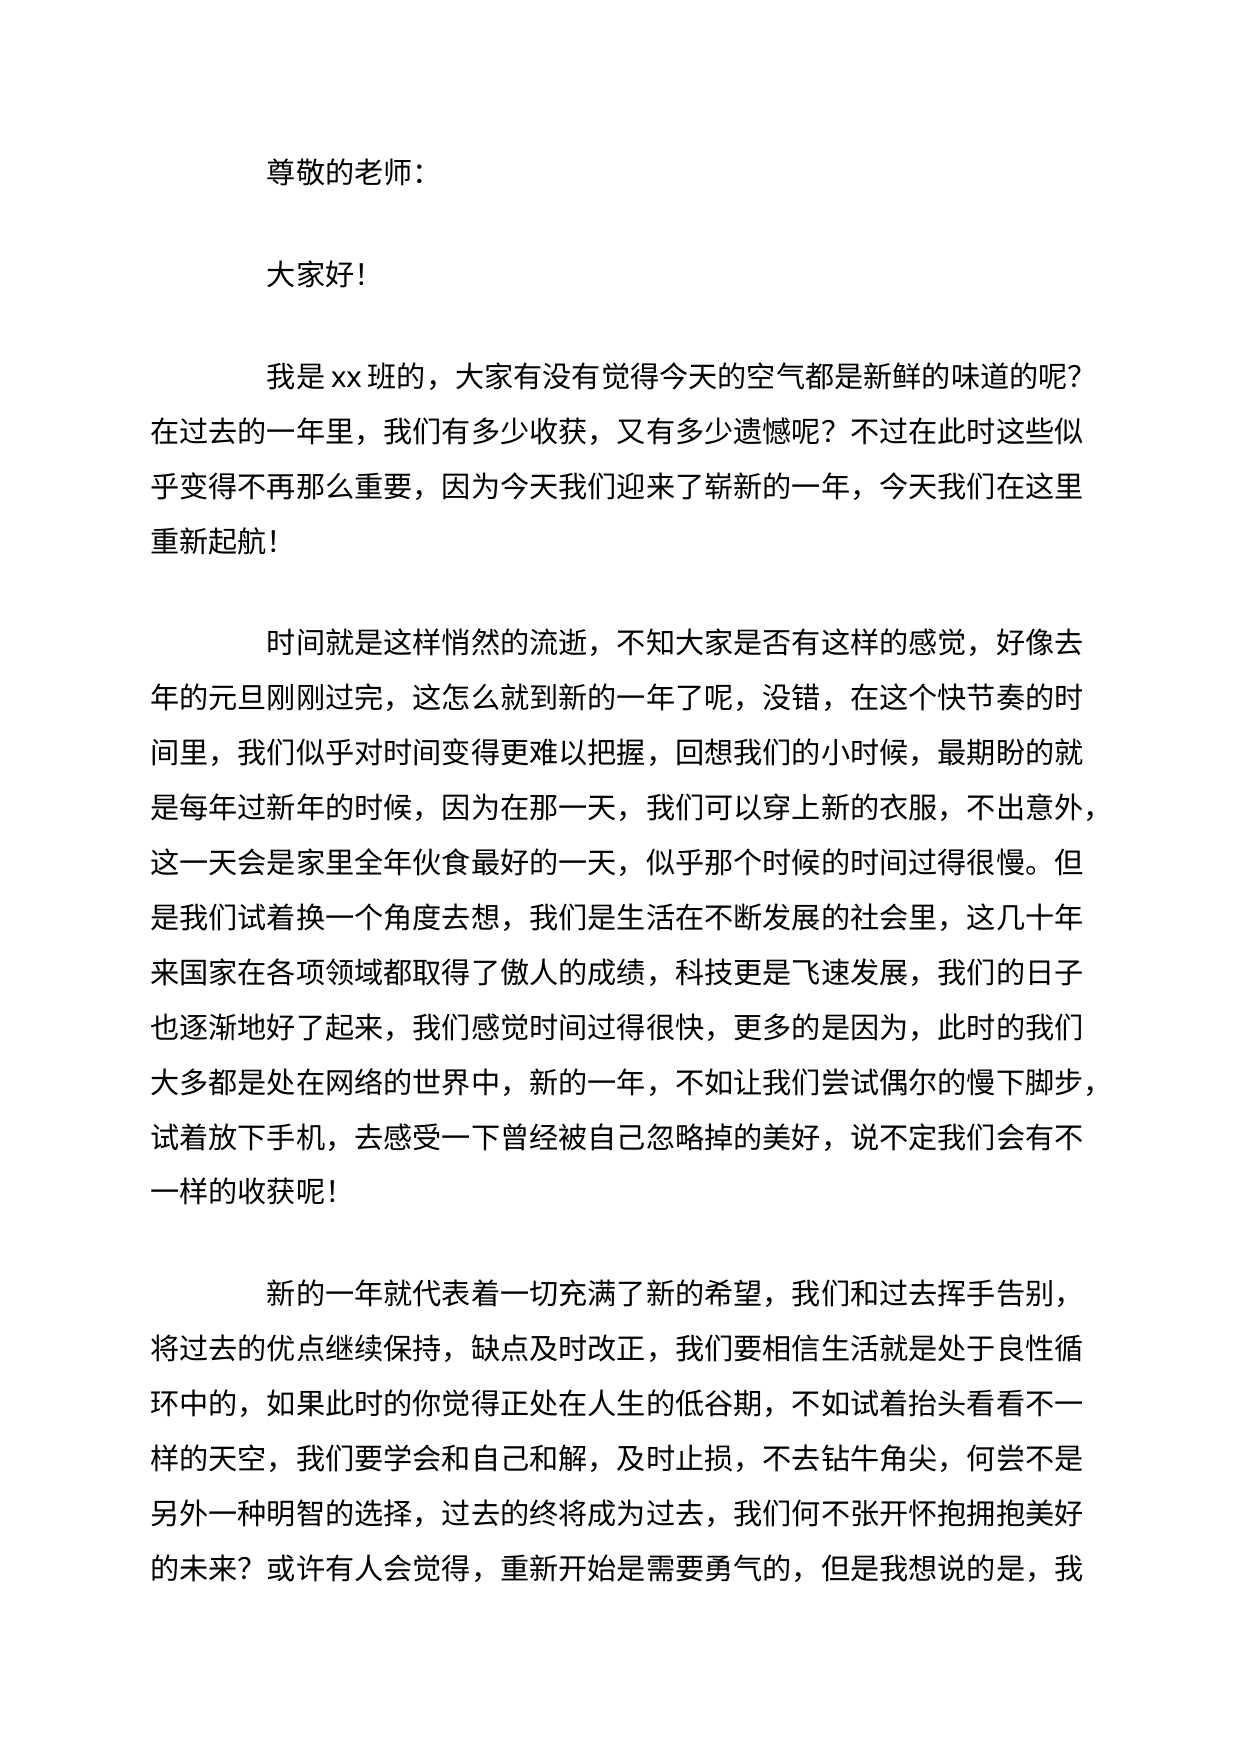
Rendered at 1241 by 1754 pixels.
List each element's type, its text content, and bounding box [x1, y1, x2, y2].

text 时间就是这样悄然的流逝，不知大家是否有这样的感觉，好像去年的元旦刚刚过完，这怎么就到新的一年了呢，没错，在这个快节奏的时间里，我们似乎对时间变得更难以把握，回想我们的小时候，最期盼的就是每年过新年的时候，因为在那一天，我们可以穿上新的衣服，不出意外，这一天会是家里全年伙食最好的一天，似乎那个时候的时间过得很慢。但是我们试着换一个角度去想，我们是生活在不断发展的社会里，这几十年来国家在各项领域都取得了傲人的成绩，科技更是飞速发展，我们的日子也逐渐地好了起来，我们感觉时间过得很快，更多的是因为，此时的我们大多都是处在网络的世界中，新的一年，不如让我们尝试偶尔的慢下脚步，试着放下手机，去感受一下曾经被自己忽略掉的美好，说不定我们会有不一样的收获呢！ [150, 620, 1090, 1211]
text 我是xx班的，大家有没有觉得今天的空气都是新鲜的味道的呢？在过去的一年里，我们有多少收获，又有多少遗憾呢？不过在此时这些似乎变得不再那么重要，因为今天我们迎来了崭新的一年，今天我们在这里重新起航！ [150, 353, 1090, 561]
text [150, 1271, 1090, 1588]
text 尊敬的老师： [150, 150, 1090, 192]
text 大家好！ [150, 252, 1090, 294]
